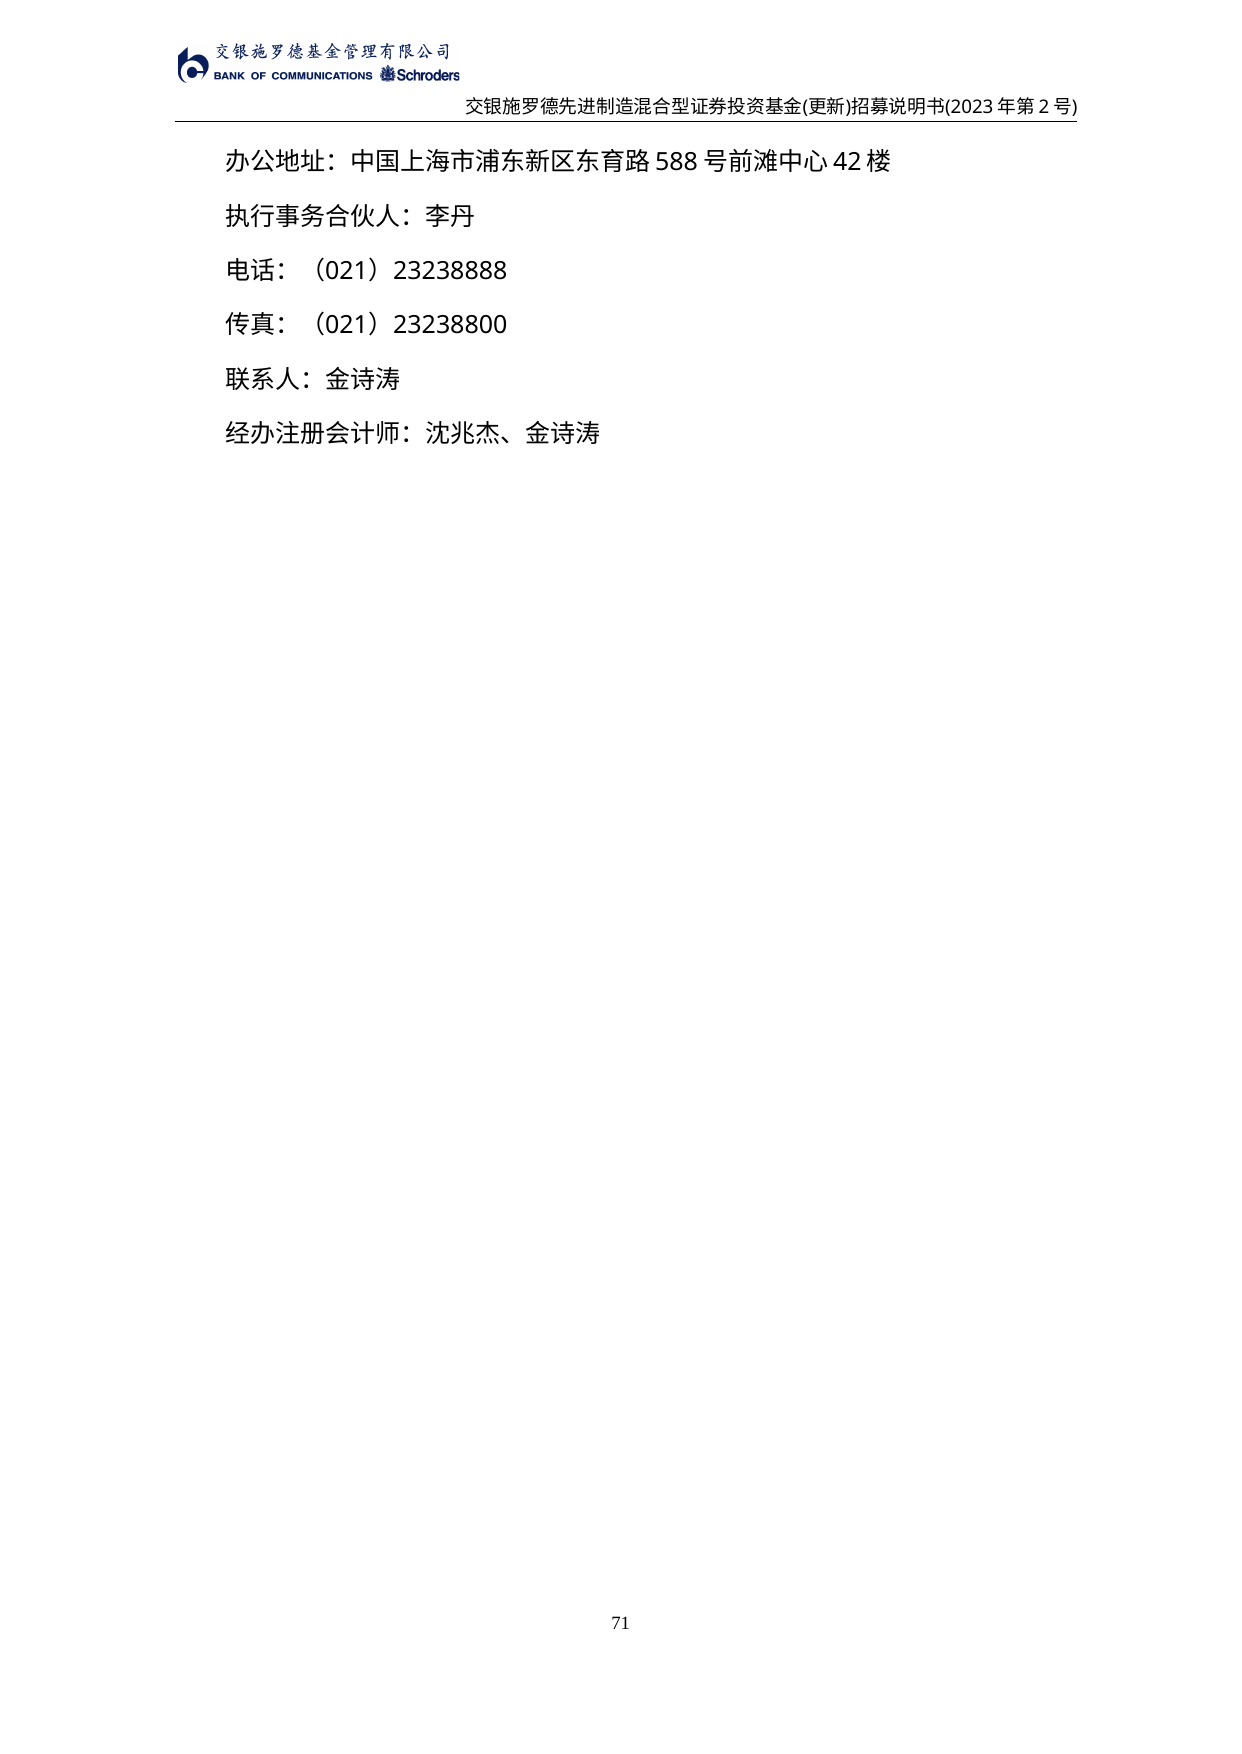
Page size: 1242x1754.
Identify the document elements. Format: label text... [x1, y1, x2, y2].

text 联系人：金诗涛 [175, 359, 1077, 395]
picture [178, 43, 460, 83]
text 办公地址：中国上海市浦东新区东育路588号前滩中心42楼 [175, 142, 1077, 178]
text 电话：（021）23238888 [175, 250, 1077, 287]
text 经办注册会计师：沈兆杰、金诗涛 [175, 413, 1077, 450]
text 传真：（021）23238800 [175, 305, 1077, 341]
text 执行事务合伙人：李丹 [175, 196, 1077, 232]
